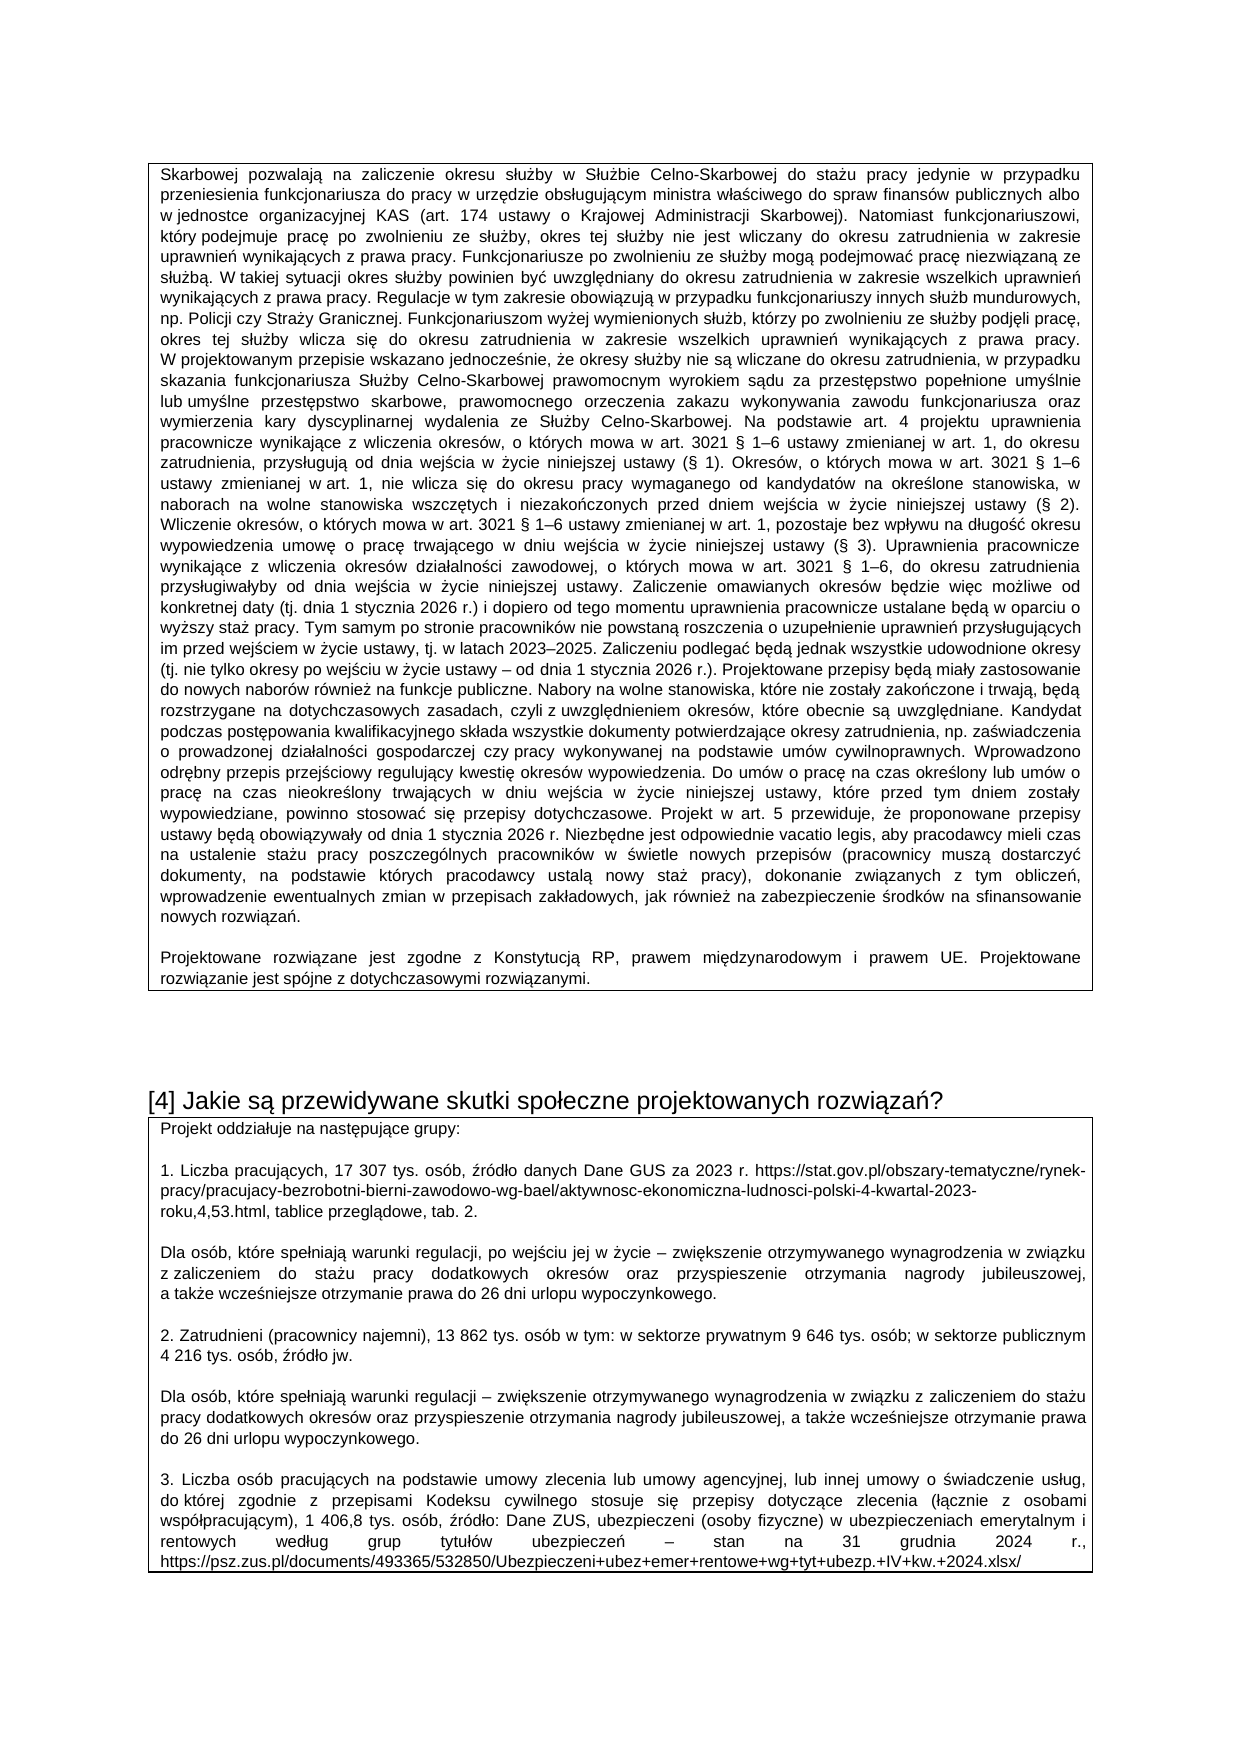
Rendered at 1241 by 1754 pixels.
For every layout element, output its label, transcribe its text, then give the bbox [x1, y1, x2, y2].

list Jakie są przewidywane skutki społeczne projektowanych rozwiązań? [148, 1086, 1091, 1115]
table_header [149, 1118, 1092, 1571]
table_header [149, 164, 1092, 990]
